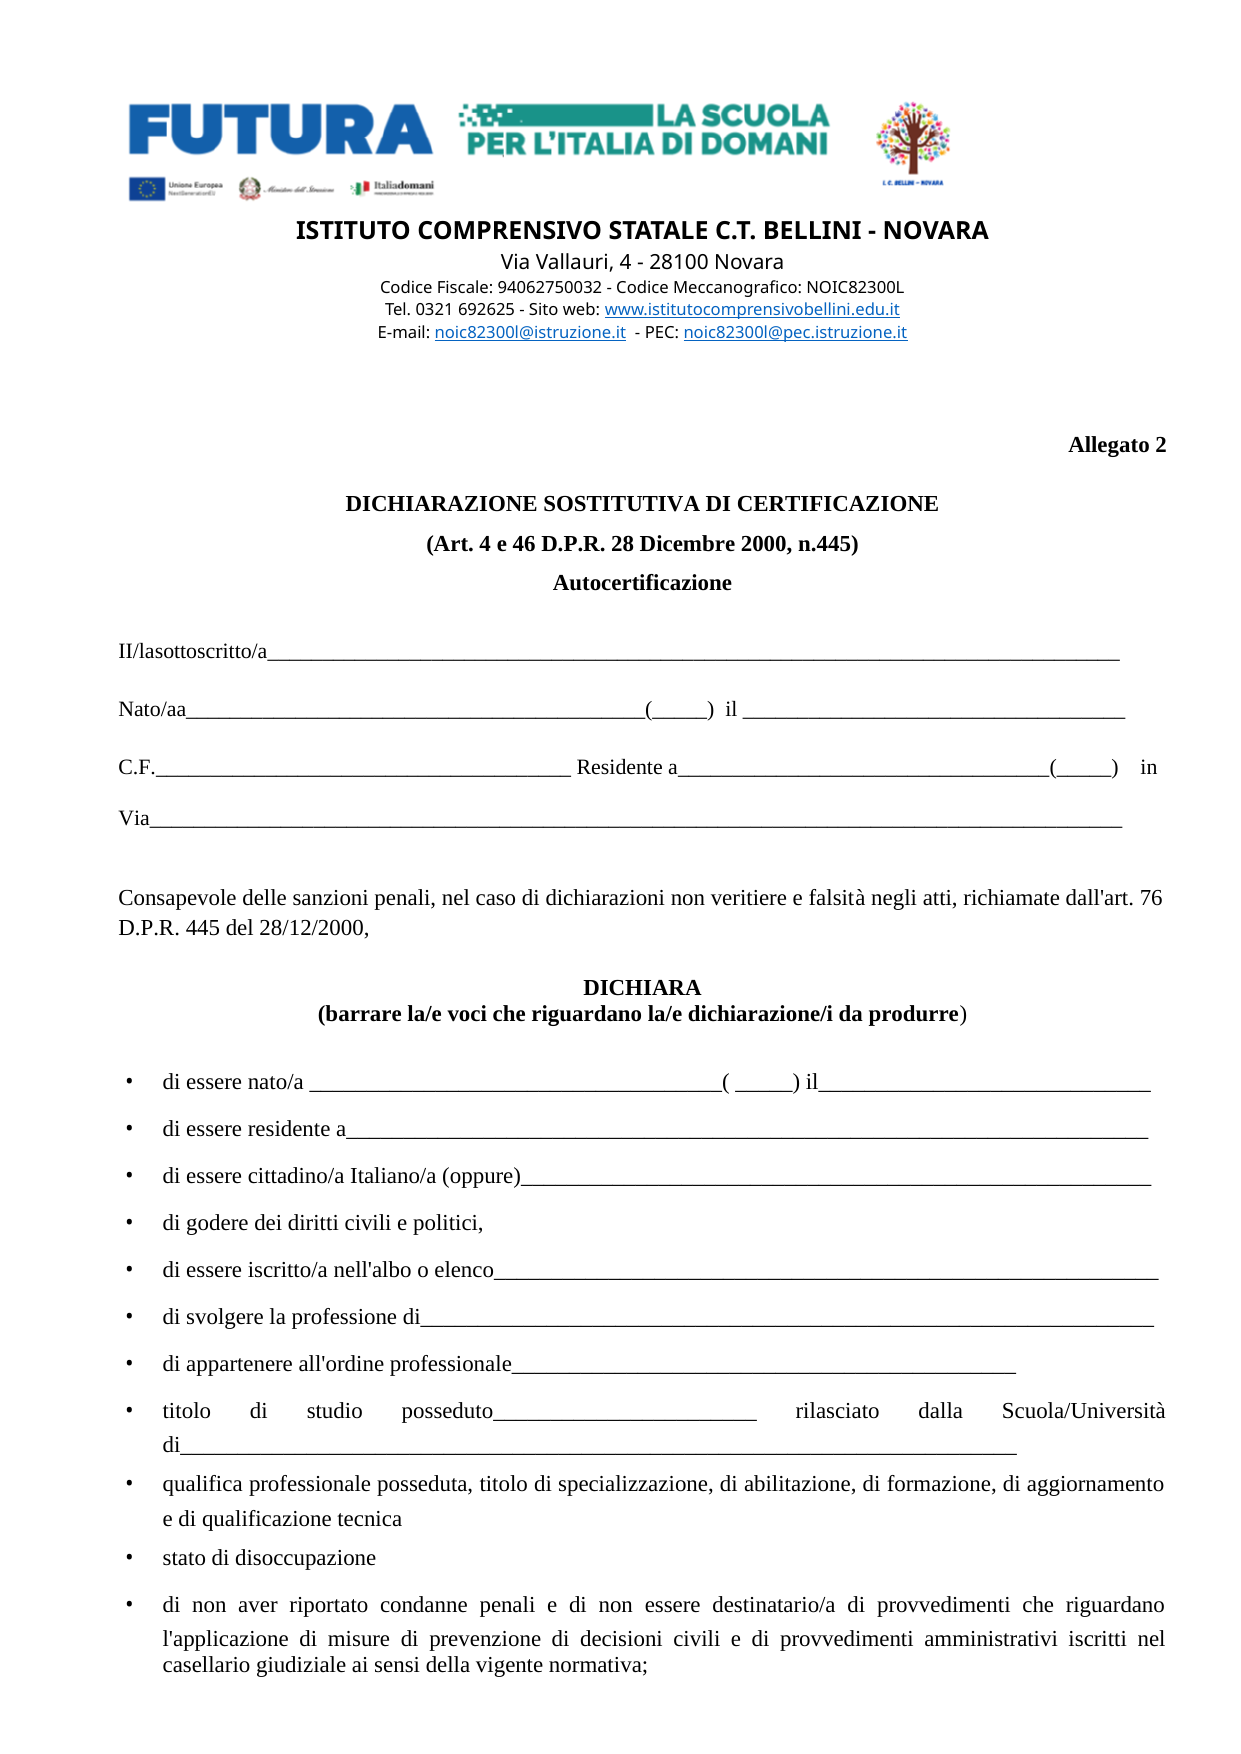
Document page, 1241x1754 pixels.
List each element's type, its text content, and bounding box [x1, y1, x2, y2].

list di essere nato/a ____________________________________( _____) il_____________________________ [125, 1056, 1167, 1102]
list di godere dei diritti civili e politici, [125, 1196, 1167, 1243]
picture [118, 73, 996, 213]
text Allegato 2 [118, 431, 1167, 457]
text (Art. 4 e 46 D.P.R. 28 Dicembre 2000, n.445) [118, 530, 1167, 556]
list di essere iscritto/a nell'albo o elenco__________________________________________________________ [125, 1243, 1167, 1290]
text C.F.______________________________________ Residente a__________________________________(_____) in Via_________________________________________________________________________________________ [118, 754, 1167, 830]
list stato di disoccupazione [125, 1531, 1167, 1578]
text II/lasottoscritto/a______________________________________________________________________________ [118, 638, 1167, 663]
text (barrare la/e voci che riguardano la/e dichiarazione/i da produrre) [118, 1000, 1167, 1026]
list di svolgere la professione di________________________________________________________________ [125, 1290, 1167, 1337]
list titolo di studio posseduto_______________________ rilasciato dalla Scuola/Università di_________________________________________________________________________ [125, 1384, 1167, 1458]
list di essere residente a______________________________________________________________________ [125, 1102, 1167, 1149]
text Autocertificazione [118, 569, 1167, 596]
text DICHIARA [118, 974, 1167, 1000]
list di essere cittadino/a Italiano/a (oppure)_______________________________________________________ [125, 1149, 1167, 1196]
list qualifica professionale posseduta, titolo di specializzazione, di abilitazione, di formazione, di aggiornamento e di qualificazione tecnica [125, 1458, 1167, 1531]
text Consapevole delle sanzioni penali, nel caso di dichiarazioni non veritiere e falsità negli atti, richiamate dall'art. 76 D.P.R. 445 del 28/12/2000, [118, 884, 1167, 941]
text DICHIARAZIONE SOSTITUTIVA DI CERTIFICAZIONE [118, 490, 1167, 517]
text Nato/aa__________________________________________(_____) il ___________________________________ [118, 696, 1167, 721]
list di non aver riportato condanne penali e di non essere destinatario/a di provvedimenti che riguardano l'applicazione di misure di prevenzione di decisioni civili e di provvedimenti amministrativi iscritti nel casellario giudiziale ai sensi della vigente normativa; [125, 1578, 1167, 1678]
list di appartenere all'ordine professionale____________________________________________ [125, 1337, 1167, 1384]
